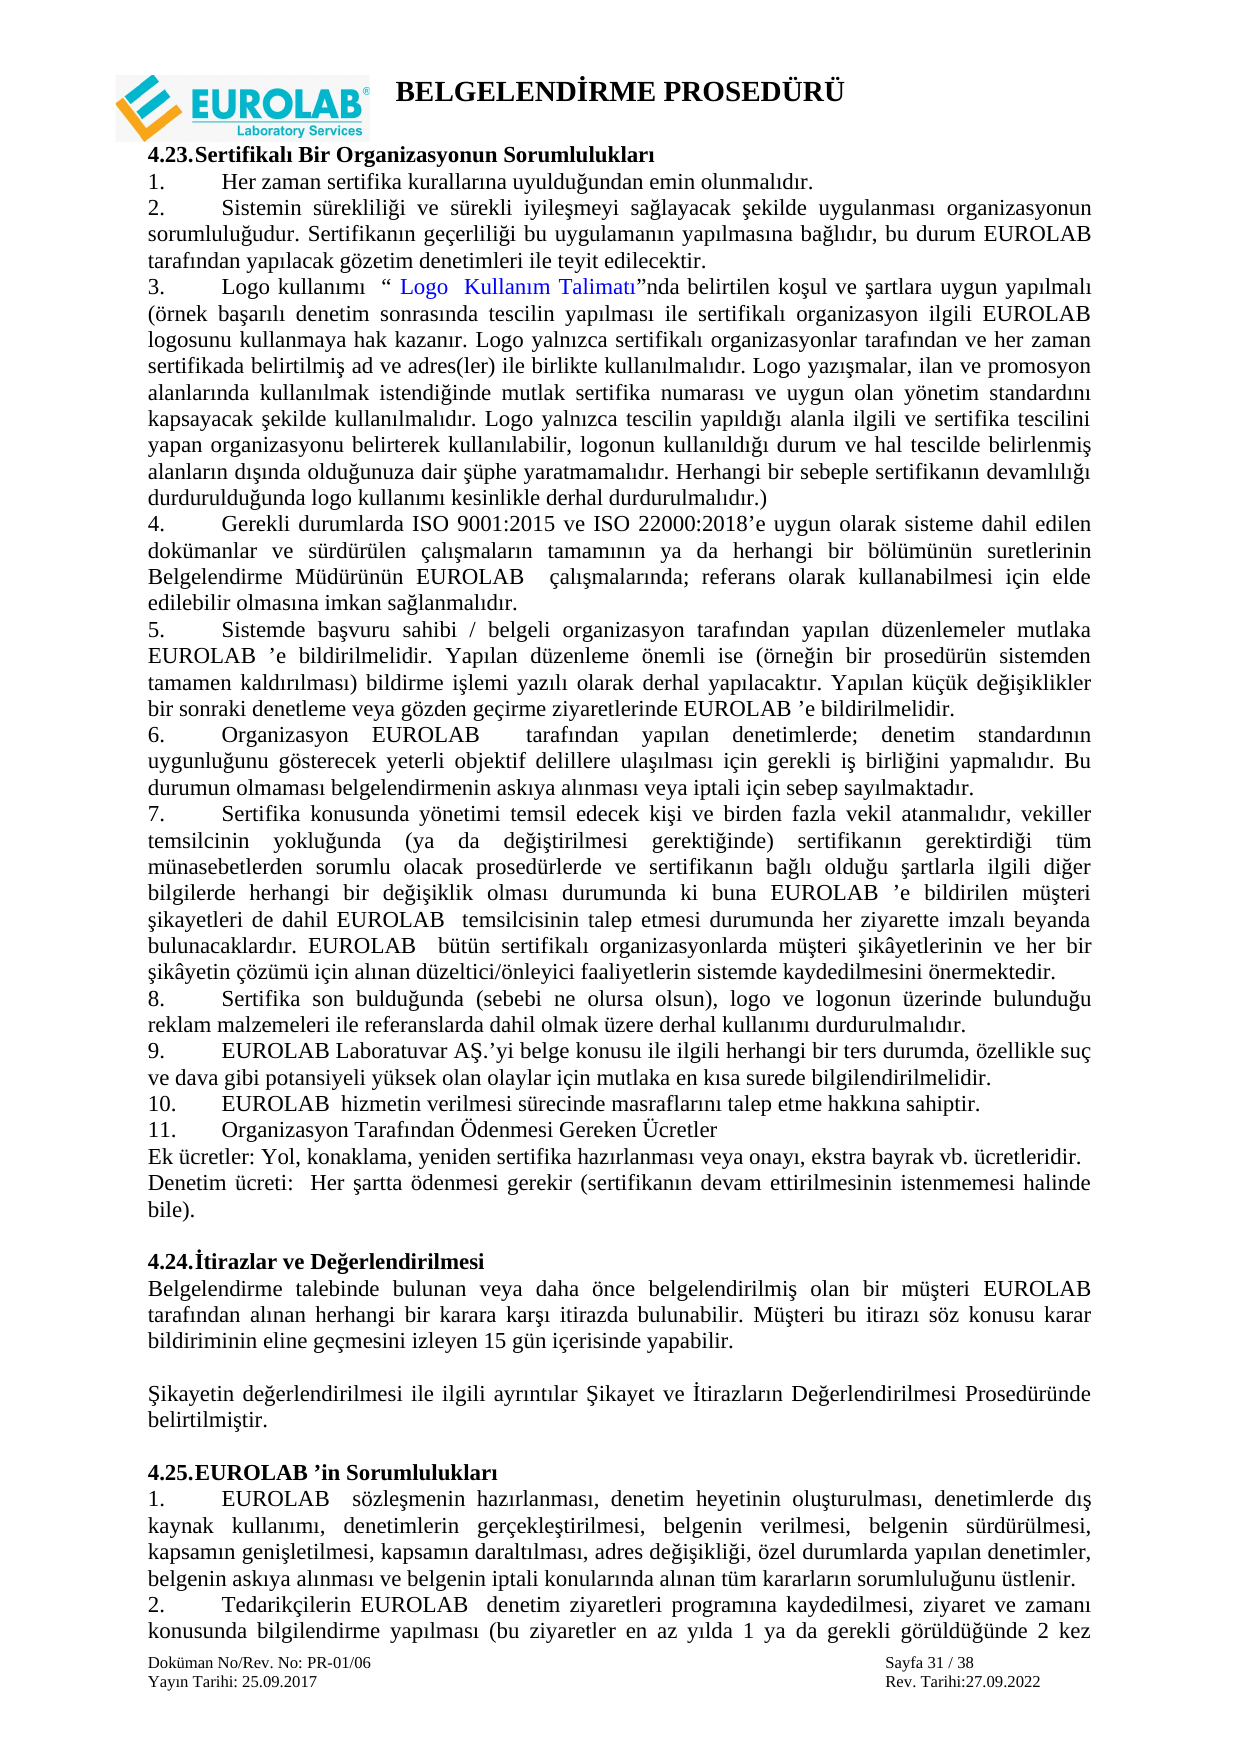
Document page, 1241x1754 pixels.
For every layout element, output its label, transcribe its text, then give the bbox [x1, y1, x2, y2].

list EUROLAB hizmetin verilmesi sürecinde masraflarını talep etme hakkına sahiptir. [148, 1090, 1093, 1117]
list Sertifika konusunda yönetimi temsil edecek kişi ve birden fazla vekil atanmalıdır, vekiller temsilcinin yokluğunda (ya da değiştirilmesi gerektiğinde) sertifikanın gerektirdiği tüm münasebetlerden sorumlu olacak prosedürlerde ve sertifikanın bağlı olduğu şartlarla ilgili diğer bilgilerde herhangi bir değişiklik olması durumunda ki buna EUROLAB ’e bildirilen müşteri şikayetleri de dahil EUROLAB temsilcisinin talep etmesi durumunda her ziyarette imzalı beyanda bulunacaklardır. EUROLAB bütün sertifikalı organizasyonlarda müşteri şikâyetlerinin ve her bir şikâyetin çözümü için alınan düzeltici/önleyici faaliyetlerin sistemde kaydedilmesini önermektedir. [148, 800, 1093, 985]
list Sistemin sürekliliği ve sürekli iyileşmeyi sağlayacak şekilde uygulanması organizasyonun sorumluluğudur. Sertifikanın geçerliliği bu uygulamanın yapılmasına bağlıdır, bu durum EUROLAB tarafından yapılacak gözetim denetimleri ile teyit edilecektir. [148, 194, 1093, 273]
list EUROLAB sözleşmenin hazırlanması, denetim heyetinin oluşturulması, denetimlerde dış kaynak kullanımı, denetimlerin gerçekleştirilmesi, belgenin verilmesi, belgenin sürdürülmesi, kapsamın genişletilmesi, kapsamın daraltılması, adres değişikliği, özel durumlarda yapılan denetimler, belgenin askıya alınması ve belgenin iptali konularında alınan tüm kararların sorumluluğunu üstlenir. [148, 1486, 1093, 1591]
list Organizasyon EUROLAB tarafından yapılan denetimlerde; denetim standardının uygunluğunu gösterecek yeterli objektif delillere ulaşılması için gerekli iş birliğini yapmalıdır. Bu durumun olmaması belgelendirmenin askıya alınması veya iptali için sebep sayılmaktadır. [148, 721, 1093, 800]
list EUROLAB ’in Sorumlulukları [148, 1459, 1093, 1486]
list Sertifikalı Bir Organizasyonun Sorumlulukları [148, 107, 1093, 168]
text Şikayetin değerlendirilmesi ile ilgili ayrıntılar Şikayet ve İtirazların Değerlendirilmesi Prosedüründe belirtilmiştir. [148, 1380, 1093, 1433]
list Denetim ücreti: Her şartta ödenmesi gerekir (sertifikanın devam ettirilmesinin istenmemesi halinde bile). [148, 1169, 1093, 1222]
list İtirazlar ve Değerlendirilmesi [148, 1248, 1093, 1275]
list EUROLAB Laboratuvar AŞ.’yi belge konusu ile ilgili herhangi bir ters durumda, özellikle suç ve dava gibi potansiyeli yüksek olan olaylar için mutlaka en kısa surede bilgilendirilmelidir. [148, 1037, 1093, 1090]
list Gerekli durumlarda ISO 9001:2015 ve ISO 22000:2018’e uygun olarak sisteme dahil edilen dokümanlar ve sürdürülen çalışmaların tamamının ya da herhangi bir bölümünün suretlerinin Belgelendirme Müdürünün EUROLAB çalışmalarında; referans olarak kullanabilmesi için elde edilebilir olmasına imkan sağlanmalıdır. [148, 510, 1093, 616]
list Her zaman sertifika kurallarına uyulduğundan emin olunmalıdır. [148, 168, 1093, 194]
list Organizasyon Tarafından Ödenmesi Gereken Ücretler [148, 1117, 1093, 1143]
text Belgelendirme talebinde bulunan veya daha önce belgelendirilmiş olan bir müşteri EUROLAB tarafından alınan herhangi bir karara karşı itirazda bulunabilir. Müşteri bu itirazı söz konusu karar bildiriminin eline geçmesini izleyen 15 gün içerisinde yapabilir. [148, 1275, 1093, 1354]
picture [115, 75, 370, 142]
list Sertifika son bulduğunda (sebebi ne olursa olsun), logo ve logonun üzerinde bulunduğu reklam malzemeleri ile referanslarda dahil olmak üzere derhal kullanımı durdurulmalıdır. [148, 985, 1093, 1037]
list Logo kullanımı “ Logo Kullanım Talimatı”nda belirtilen koşul ve şartlara uygun yapılmalı (örnek başarılı denetim sonrasında tescilin yapılması ile sertifikalı organizasyon ilgili EUROLAB logosunu kullanmaya hak kazanır. Logo yalnızca sertifikalı organizasyonlar tarafından ve her zaman sertifikada belirtilmiş ad ve adres(ler) ile birlikte kullanılmalıdır. Logo yazışmalar, ilan ve promosyon alanlarında kullanılmak istendiğinde mutlak sertifika numarası ve uygun olan yönetim standardını kapsayacak şekilde kullanılmalıdır. Logo yalnızca tescilin yapıldığı alanla ilgili ve sertifika tescilini yapan organizasyonu belirterek kullanılabilir, logonun kullanıldığı durum ve hal tescilde belirlenmiş alanların dışında olduğunuza dair şüphe yaratmamalıdır. Herhangi bir sebeple sertifikanın devamlılığı durdurulduğunda logo kullanımı kesinlikle derhal durdurulmalıdır.) [148, 273, 1093, 510]
list Sistemde başvuru sahibi / belgeli organizasyon tarafından yapılan düzenlemeler mutlaka EUROLAB ’e bildirilmelidir. Yapılan düzenleme önemli ise (örneğin bir prosedürün sistemden tamamen kaldırılması) bildirme işlemi yazılı olarak derhal yapılacaktır. Yapılan küçük değişiklikler bir sonraki denetleme veya gözden geçirme ziyaretlerinde EUROLAB ’e bildirilmelidir. [148, 616, 1093, 721]
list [148, 1591, 1093, 1644]
list Ek ücretler: Yol, konaklama, yeniden sertifika hazırlanması veya onayı, ekstra bayrak vb. ücretleridir. [148, 1143, 1093, 1169]
